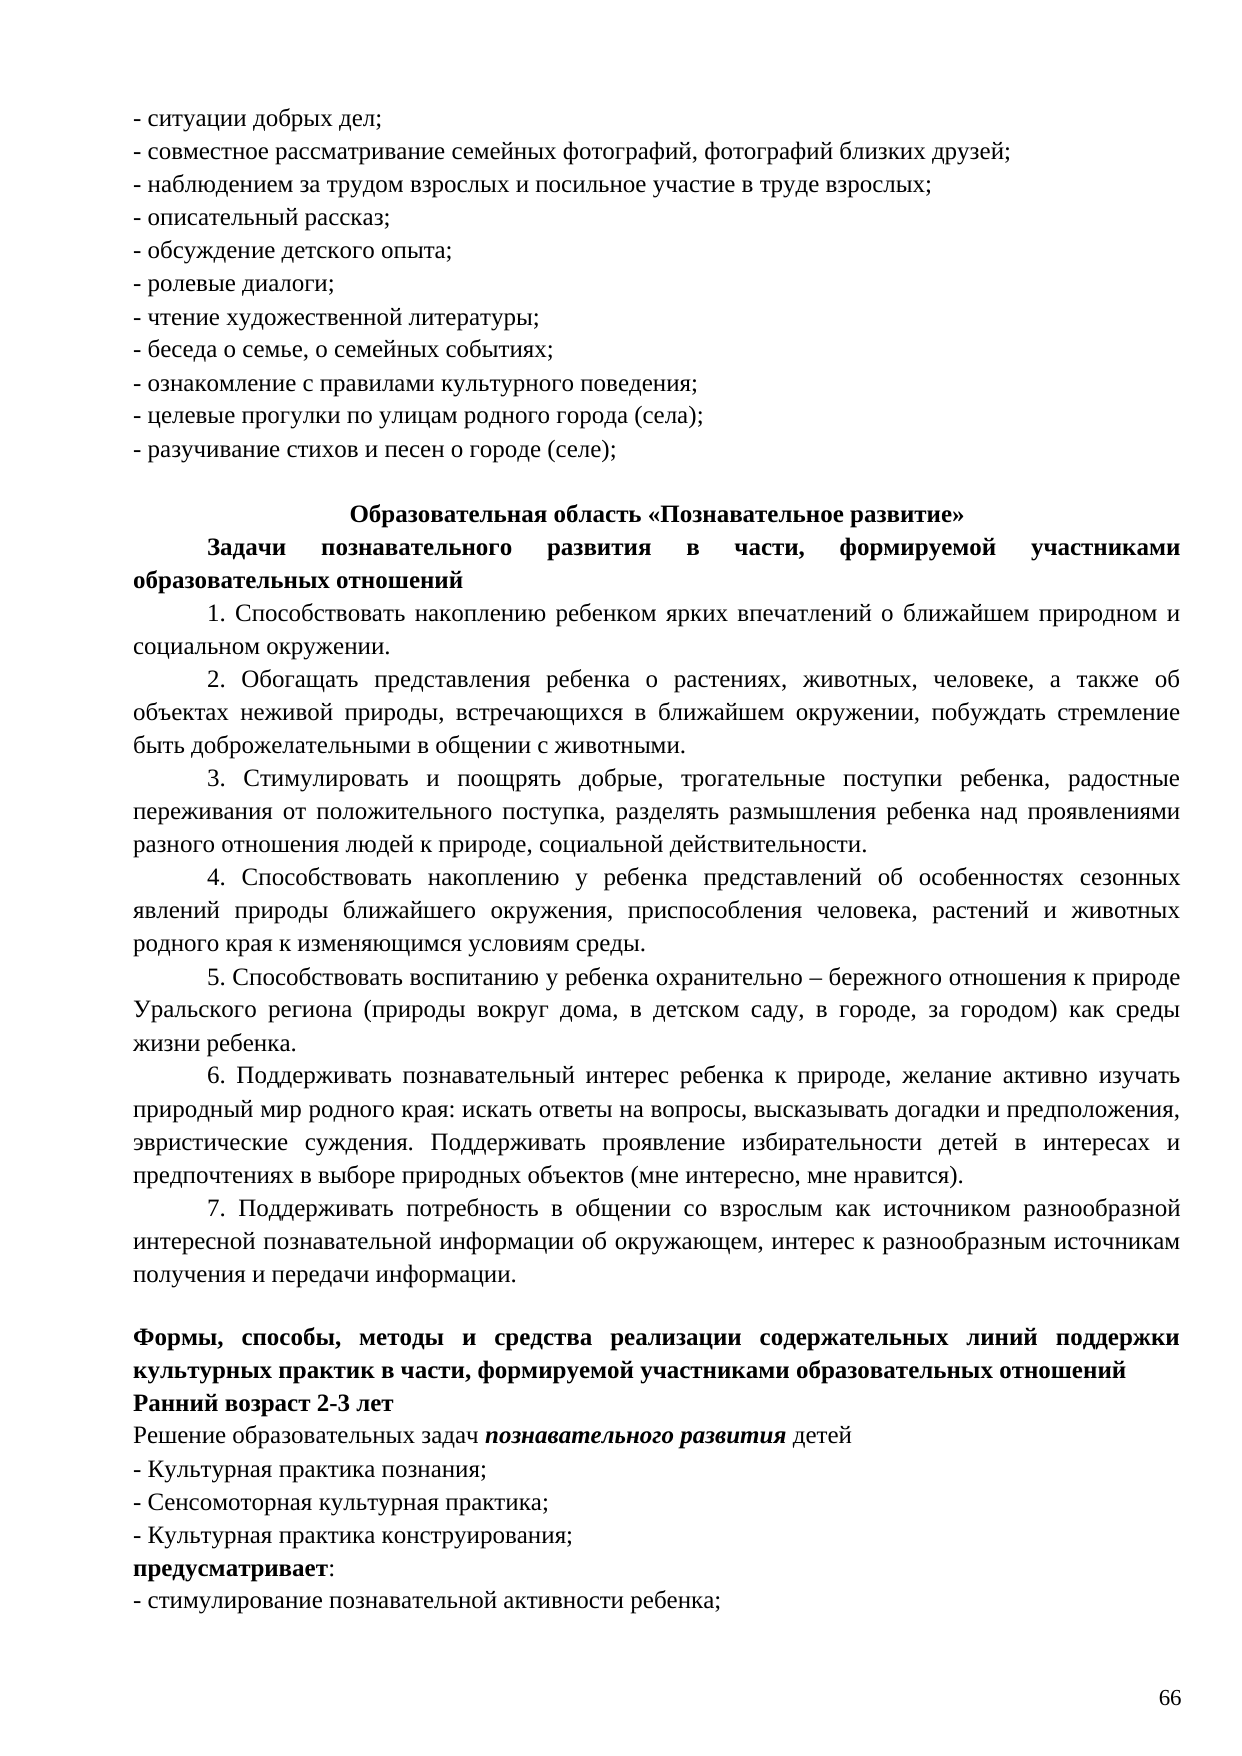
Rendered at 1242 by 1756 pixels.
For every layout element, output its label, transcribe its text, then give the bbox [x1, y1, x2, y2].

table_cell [122, 104, 1192, 466]
text 1. Способствовать накоплению ребенком ярких впечатлений о ближайшем природном и социальном окружении. [133, 598, 1181, 660]
text Формы, способы, методы и средства реализации содержательных линий поддержки культурных практик в части, формируемой участниками образовательных отношений [133, 1322, 1181, 1384]
text 7. Поддерживать потребность в общении со взрослым как источником разнообразной интересной познавательной информации об окружающем, интерес к разнообразным источникам получения и передачи информации. [133, 1193, 1181, 1287]
text Образовательная область «Познавательное развитие» [133, 499, 1181, 528]
text Задачи познавательного развития в части, формируемой участниками образовательных отношений [133, 532, 1181, 594]
text 4. Способствовать накоплению у ребенка представлений об особенностях сезонных явлений природы ближайшего окружения, приспособления человека, растений и животных родного края к изменяющимся условиям среды. [133, 862, 1181, 957]
text 3. Стимулировать и поощрять добрые, трогательные поступки ребенка, радостные переживания от положительного поступка, разделять размышления ребенка над проявлениями разного отношения людей к природе, социальной действительности. [133, 763, 1181, 858]
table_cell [122, 1585, 1192, 1618]
table_header Ранний возраст 2-3 лет [122, 1388, 1192, 1421]
text 5. Способствовать воспитанию у ребенка охранительно – бережного отношения к природе Уральского региона (природы вокруг дома, в детском саду, в городе, за городом) как среды жизни ребенка. [133, 962, 1181, 1056]
text 6. Поддерживать познавательный интерес ребенка к природе, желание активно изучать природный мир родного края: искать ответы на вопросы, высказывать догадки и предположения, эвристические суждения. Поддерживать проявление избирательности детей в интересах и предпочтениях в выборе природных объектов (мне интересно, мне нравится). [133, 1061, 1181, 1188]
text 2. Обогащать представления ребенка о растениях, животных, человеке, а также об объектах неживой природы, встречающихся в ближайшем окружении, побуждать стремление быть доброжелательными в общении с животными. [133, 664, 1181, 759]
table_cell Решение образовательных задач познавательного развития детей - Культурная практика познания; - Сенсомоторная культурная практика; - Культурная практика конструирования; предусматривает: [122, 1421, 1192, 1585]
